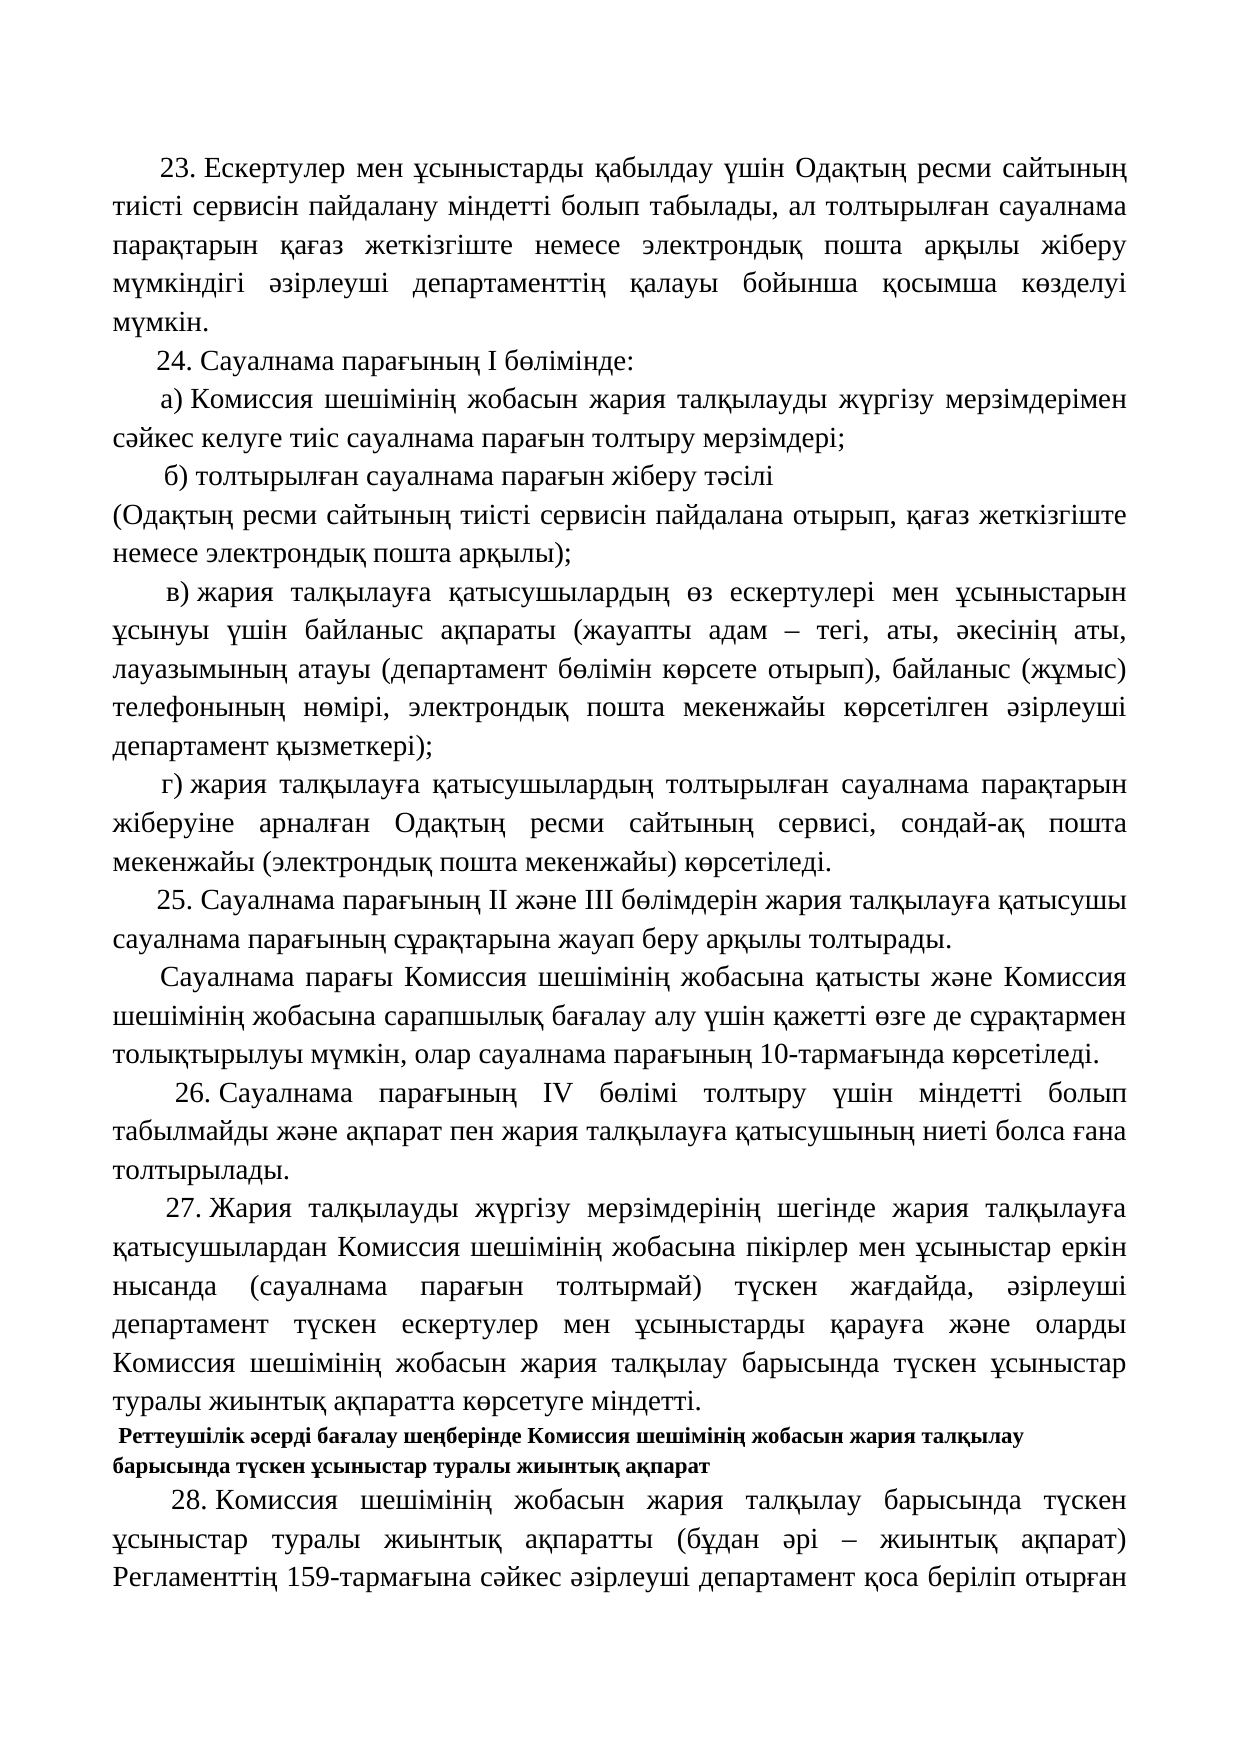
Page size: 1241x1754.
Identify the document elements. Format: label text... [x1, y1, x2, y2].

text Сауалнама парағы Комиссия шешімінің жобасына қатысты және Комиссия шешімінің жобасына сарапшылық бағалау алу үшін қажетті өзге де сұрақтармен толықтырылуы мүмкін, олар сауалнама парағының 10-тармағында көрсетіледі. [112, 959, 1128, 1070]
text в) жария талқылауға қатысушылардың өз ескертулері мен ұсыныстарын ұсынуы үшін байланыс ақпараты (жауапты адам – тегі, аты, әкесінің аты, лауазымының атауы (департамент бөлімін көрсете отырып), байланыс (жұмыс) телефонының нөмірі, электрондық пошта мекенжайы көрсетілген әзірлеуші департамент қызметкері); [112, 574, 1128, 762]
text 24. Сауалнама парағының I бөлімінде: [112, 343, 1128, 376]
text г) жария талқылауға қатысушылардың толтырылған сауалнама парақтарын жіберуіне арналған Одақтың ресми сайтының сервисі, сондай-ақ пошта мекенжайы (электрондық пошта мекенжайы) көрсетіледі. [112, 767, 1128, 877]
text Реттеушілік әсерді бағалау шеңберінде Комиссия шешімінің жобасын жария талқылау барысында түскен ұсыныстар туралы жиынтық ақпарат [112, 1422, 1128, 1478]
text 25. Сауалнама парағының II және III бөлімдерін жария талқылауға қатысушы сауалнама парағының сұрақтарына жауап беру арқылы толтырады. [112, 882, 1128, 954]
text а) Комиссия шешімінің жобасын жария талқылауды жүргізу мерзімдерімен сәйкес келуге тиіс сауалнама парағын толтыру мерзімдері; [112, 381, 1128, 453]
text 26. Сауалнама парағының IV бөлімі толтыру үшін міндетті болып табылмайды және ақпарат пен жария талқылауға қатысушының ниеті болса ғана толтырылады. [112, 1075, 1128, 1186]
text (Одақтың ресми сайтының тиісті сервисін пайдалана отырып, қағаз жеткізгіште немесе электрондық пошта арқылы); [112, 497, 1128, 569]
text б) толтырылған сауалнама парағын жіберу тәсілі [112, 458, 1128, 492]
text 27. Жария талқылауды жүргізу мерзімдерінің шегінде жария талқылауға қатысушылардан Комиссия шешімінің жобасына пікірлер мен ұсыныстар еркін нысанда (сауалнама парағын толтырмай) түскен жағдайда, әзірлеуші департамент түскен ескертулер мен ұсыныстарды қарауға және оларды Комиссия шешімінің жобасын жария талқылау барысында түскен ұсыныстар туралы жиынтық ақпаратта көрсетуге міндетті. [112, 1191, 1128, 1417]
text 23. Ескертулер мен ұсыныстарды қабылдау үшін Одақтың ресми сайтының тиісті сервисін пайдалану міндетті болып табылады, ал толтырылған сауалнама парақтарын қағаз жеткізгіште немесе электрондық пошта арқылы жіберу мүмкіндігі әзірлеуші департаменттің қалауы бойынша қосымша көзделуі мүмкін. [112, 150, 1128, 338]
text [112, 1482, 1128, 1593]
